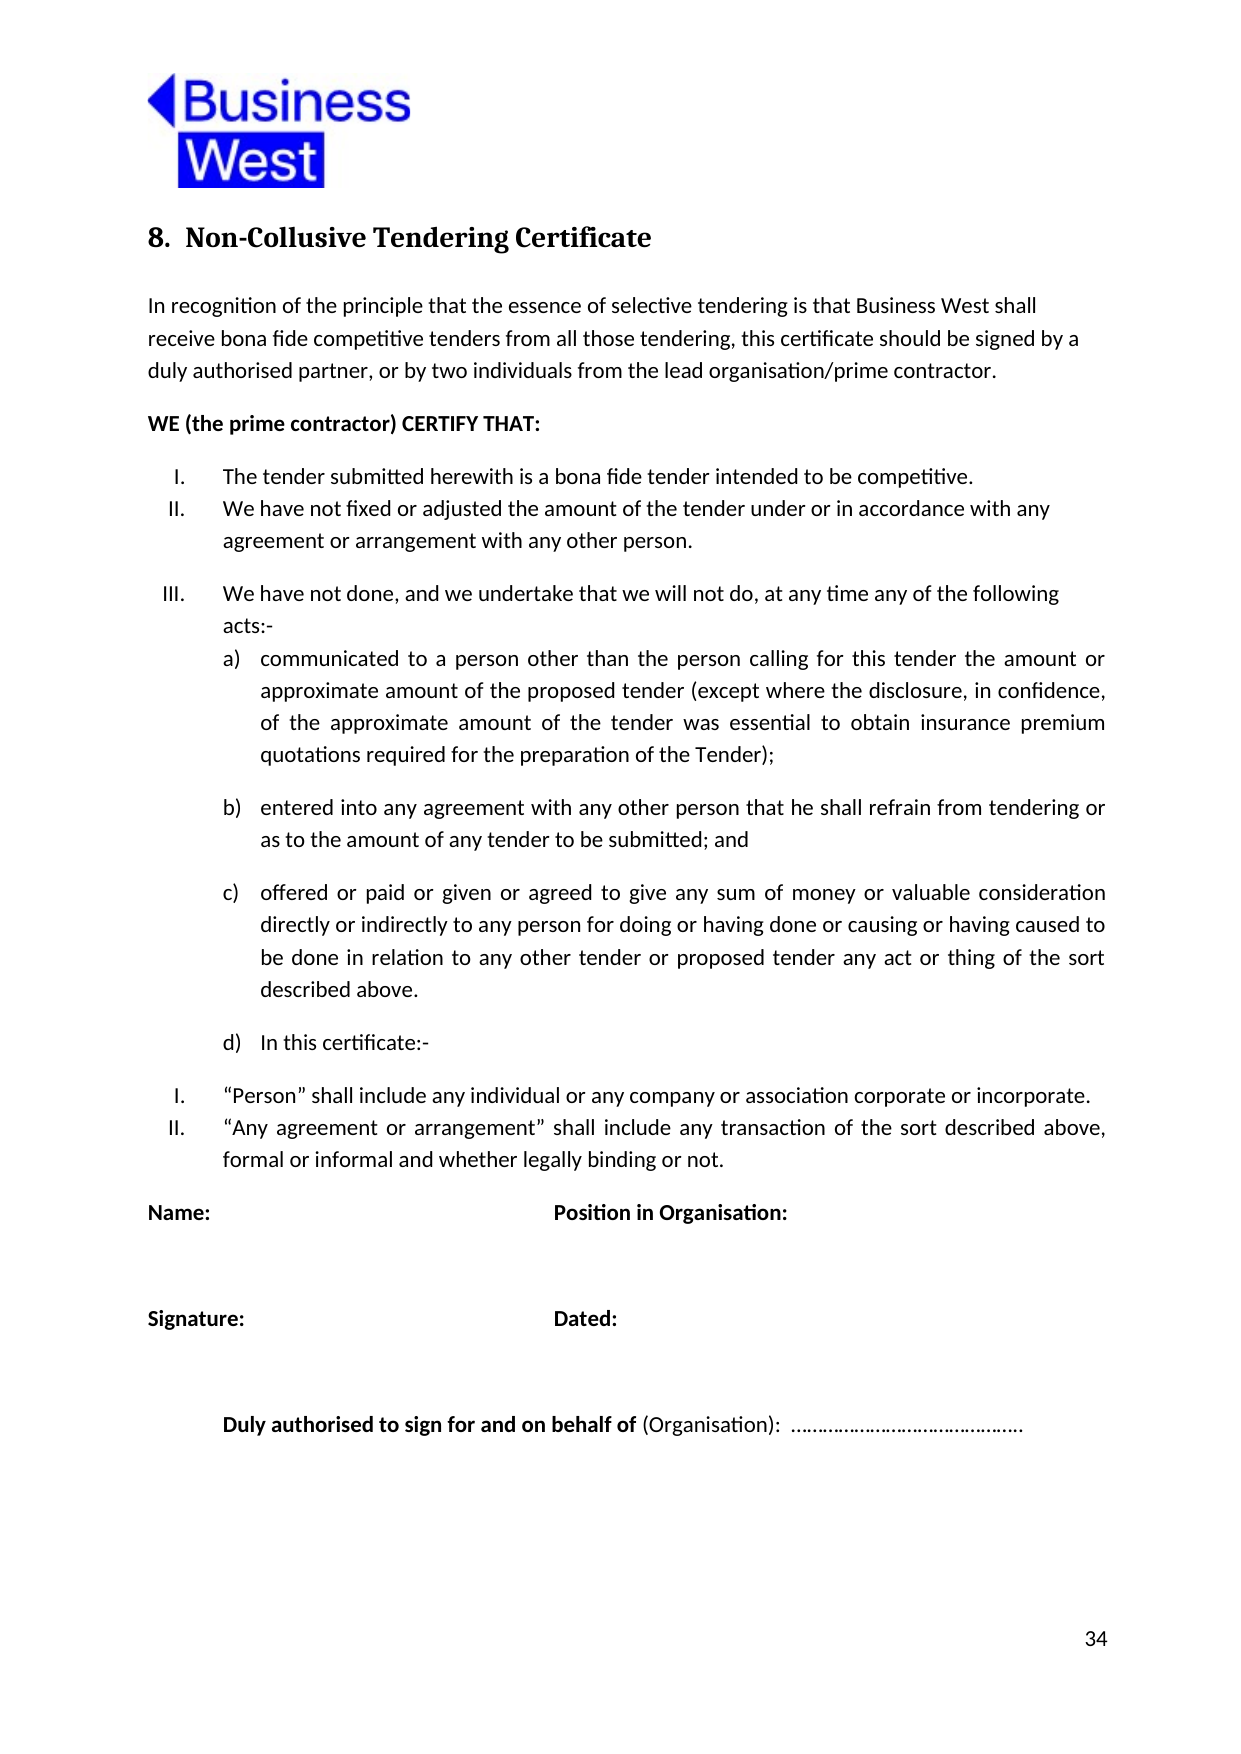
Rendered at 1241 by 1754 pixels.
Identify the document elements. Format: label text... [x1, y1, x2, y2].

list We have not fixed or adjusted the amount of the tender under or in accordance with any agreement or arrangement with any other person. [185, 494, 1107, 554]
list entered into any agreement with any other person that he shall refrain from tendering or as to the amount of any tender to be submitted; and [223, 793, 1107, 853]
list In this certificate:- [223, 1028, 1107, 1056]
text Signature: Dated: [148, 1304, 1107, 1332]
text WE (the prime contractor) CERTIFY THAT: [148, 409, 1107, 437]
list offered or paid or given or agreed to give any sum of money or valuable consideration directly or indirectly to any person for doing or having done or causing or having caused to be done in relation to any other tender or proposed tender any act or thing of the sort described above. [223, 878, 1107, 1003]
text In recognition of the principle that the essence of selective tendering is that Business West shall receive bona fide competitive tenders from all those tendering, this certificate should be signed by a duly authorised partner, or by two individuals from the lead organisation/prime contractor. [148, 291, 1107, 384]
list Non-Collusive Tendering Certificate [148, 221, 1107, 254]
picture [147, 73, 411, 188]
text Name: Position in Organisation: [148, 1198, 1107, 1226]
list We have not done, and we undertake that we will not do, at any time any of the following acts:- [185, 579, 1107, 639]
list “Person” shall include any individual or any company or association corporate or incorporate. [185, 1081, 1107, 1109]
list “Any agreement or arrangement” shall include any transaction of the sort described above, formal or informal and whether legally binding or not. [185, 1113, 1107, 1173]
list The tender submitted herewith is a bona fide tender intended to be competitive. [185, 462, 1107, 490]
list communicated to a person other than the person calling for this tender the amount or approximate amount of the proposed tender (except where the disclosure, in confidence, of the approximate amount of the tender was essential to obtain insurance premium quotations required for the preparation of the Tender); [223, 644, 1107, 768]
text Duly authorised to sign for and on behalf of (Organisation): …………………………………….. [185, 1411, 1107, 1438]
